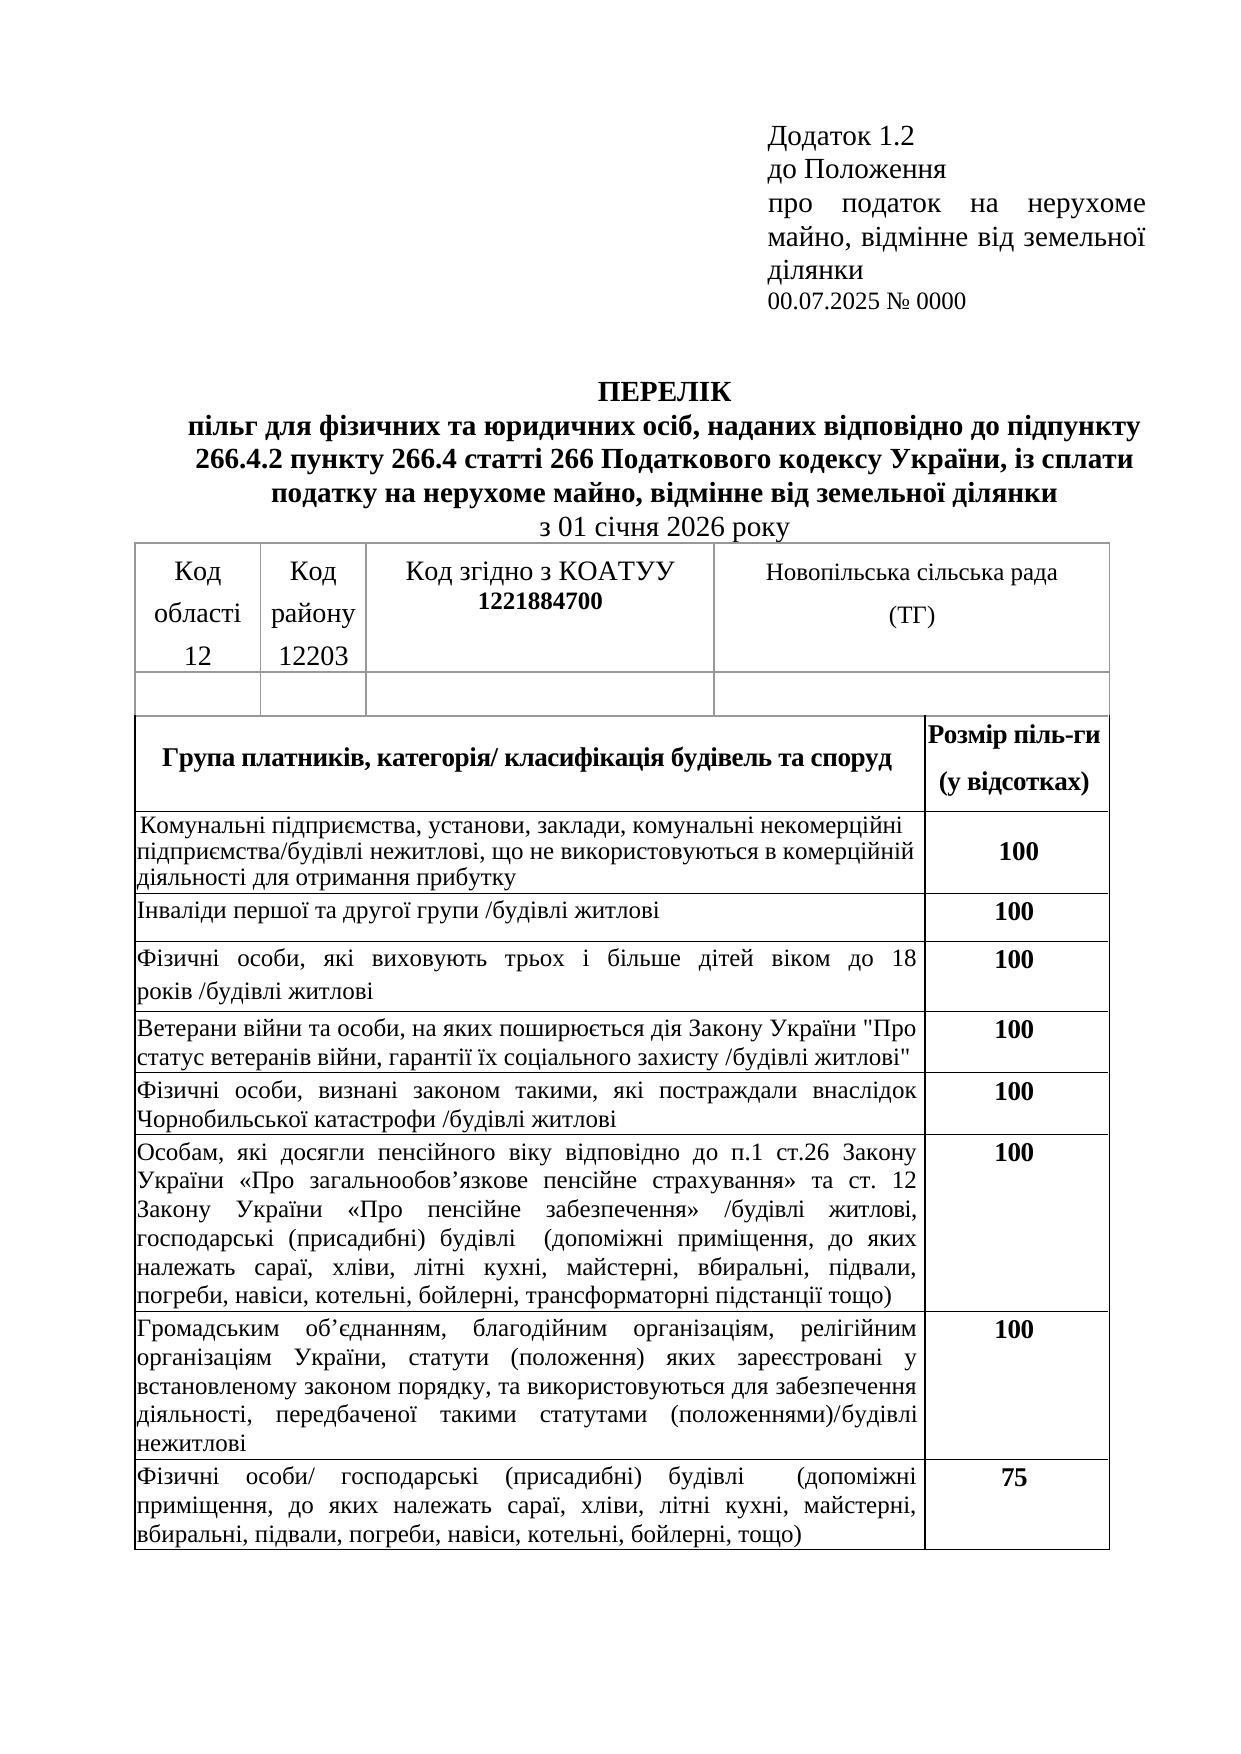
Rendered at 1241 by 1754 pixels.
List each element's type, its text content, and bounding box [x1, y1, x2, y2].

table_cell 100 [926, 811, 1109, 892]
table_cell 100 [926, 893, 1109, 941]
table_cell [136, 673, 260, 715]
table_cell Фізичні особи, які виховують трьох і більше дітей віком до 18 років /будівлі житлові [136, 942, 924, 1011]
text ПЕРЕЛІК пільг для фізичних та юридичних осіб, наданих відповідно до підпункту 266.4.2 пункту 266.4 статті 266 Податкового кодексу України, із сплати податку на нерухоме майно, відмінне від земельної ділянки [177, 374, 1152, 509]
table_header Новопільська сільська рада (ТГ) [715, 544, 1109, 671]
table_cell Група платників, категорія/ класифікація будівель та споруд [136, 717, 924, 811]
table_cell 100 [926, 1072, 1109, 1134]
table_cell Ветерани війни та особи, на яких поширюється дія Закону України "Про статус ветеранів війни, гарантії їх соціального захисту /будівлі житлові" [136, 1012, 924, 1072]
text Додаток 1.2 до Положення [767, 118, 1146, 185]
table_cell Громадським об’єднанням, благодійним організаціям, релігійним організаціям України, статути (положення) яких зареєстровані у встановленому законом порядку, та використовуються для забезпечення діяльності, передбаченої такими статутами (положеннями)/будівлі нежитлові [136, 1312, 924, 1458]
table_cell Комунальні підприємства, установи, заклади, комунальні некомерційні підприємства/будівлі нежитлові, що не використовуються в комерційній діяльності для отримання прибутку [136, 812, 924, 892]
table_cell 100 [926, 1134, 1109, 1311]
table_cell Інваліди першої та другої групи /будівлі житлові [136, 894, 924, 941]
table_cell Розмір піль-ги (у відсотках) [926, 715, 1109, 811]
table_cell 100 [926, 941, 1109, 1011]
table_cell [367, 673, 713, 715]
table_header Код згідно з КОАТУУ 1221884700 [367, 544, 713, 671]
table_cell [261, 673, 365, 715]
table_cell Фізичні особи, визнані законом такими, які постраждали внаслідок Чорнобильської катастрофи /будівлі житлові [136, 1073, 924, 1134]
text з 01 січня 2026 року [177, 509, 1152, 542]
table_header Код області 12 [136, 544, 260, 671]
table_header Код району 12203 [261, 544, 365, 671]
table_cell Фізичні особи/ господарські (присадибні) будівлі (допоміжні приміщення, до яких належать сараї, хліви, літні кухні, майстерні, вбиральні, підвали, погреби, навіси, котельні, бойлерні, тощо) [136, 1460, 924, 1549]
table_cell 100 [926, 1311, 1109, 1458]
table_cell 75 [926, 1459, 1109, 1549]
table_cell [715, 673, 1109, 715]
text 00.07.2025 № 0000 [693, 286, 1152, 314]
text про податок на нерухоме майно, відмінне від земельної ділянки [767, 185, 1146, 286]
table_cell 100 [926, 1011, 1109, 1072]
table_cell Особам, які досягли пенсійного віку відповідно до п.1 ст.26 Закону України «Про загальнообов’язкове пенсійне страхування» та ст. 12 Закону України «Про пенсійне забезпечення» /будівлі житлові, господарські (присадибні) будівлі (допоміжні приміщення, до яких належать сараї, хліви, літні кухні, майстерні, вбиральні, підвали, погреби, навіси, котельні, бойлерні, трансформаторні підстанції тощо) [136, 1135, 924, 1311]
